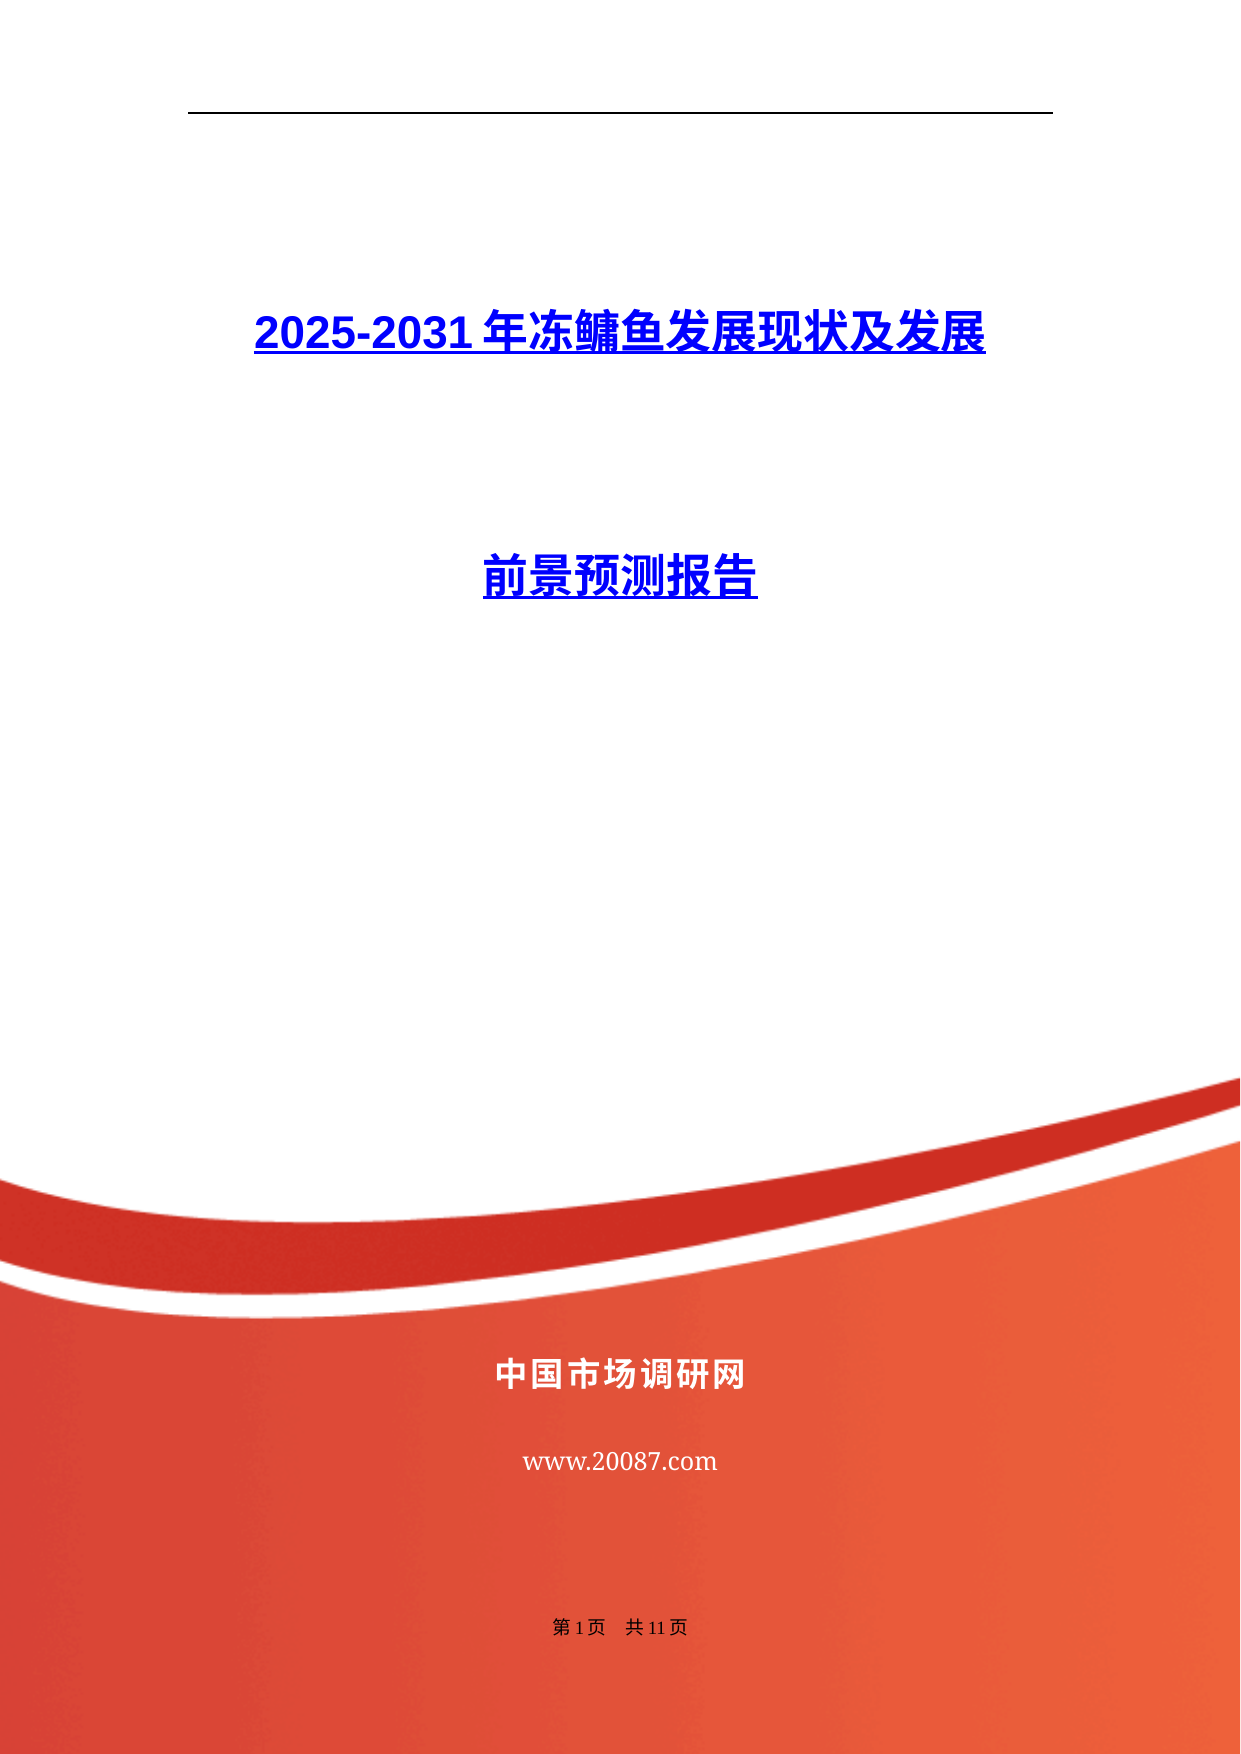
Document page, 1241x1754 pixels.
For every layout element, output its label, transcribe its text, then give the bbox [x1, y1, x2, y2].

picture [0, 1006, 1241, 1754]
subtitle 中国市场调研网 [187, 1339, 1053, 1404]
text www.20087.com [187, 1428, 1053, 1493]
table_header 2025-2031年冻鳙鱼发展现状及发展前景预测报告 [188, 207, 1053, 773]
